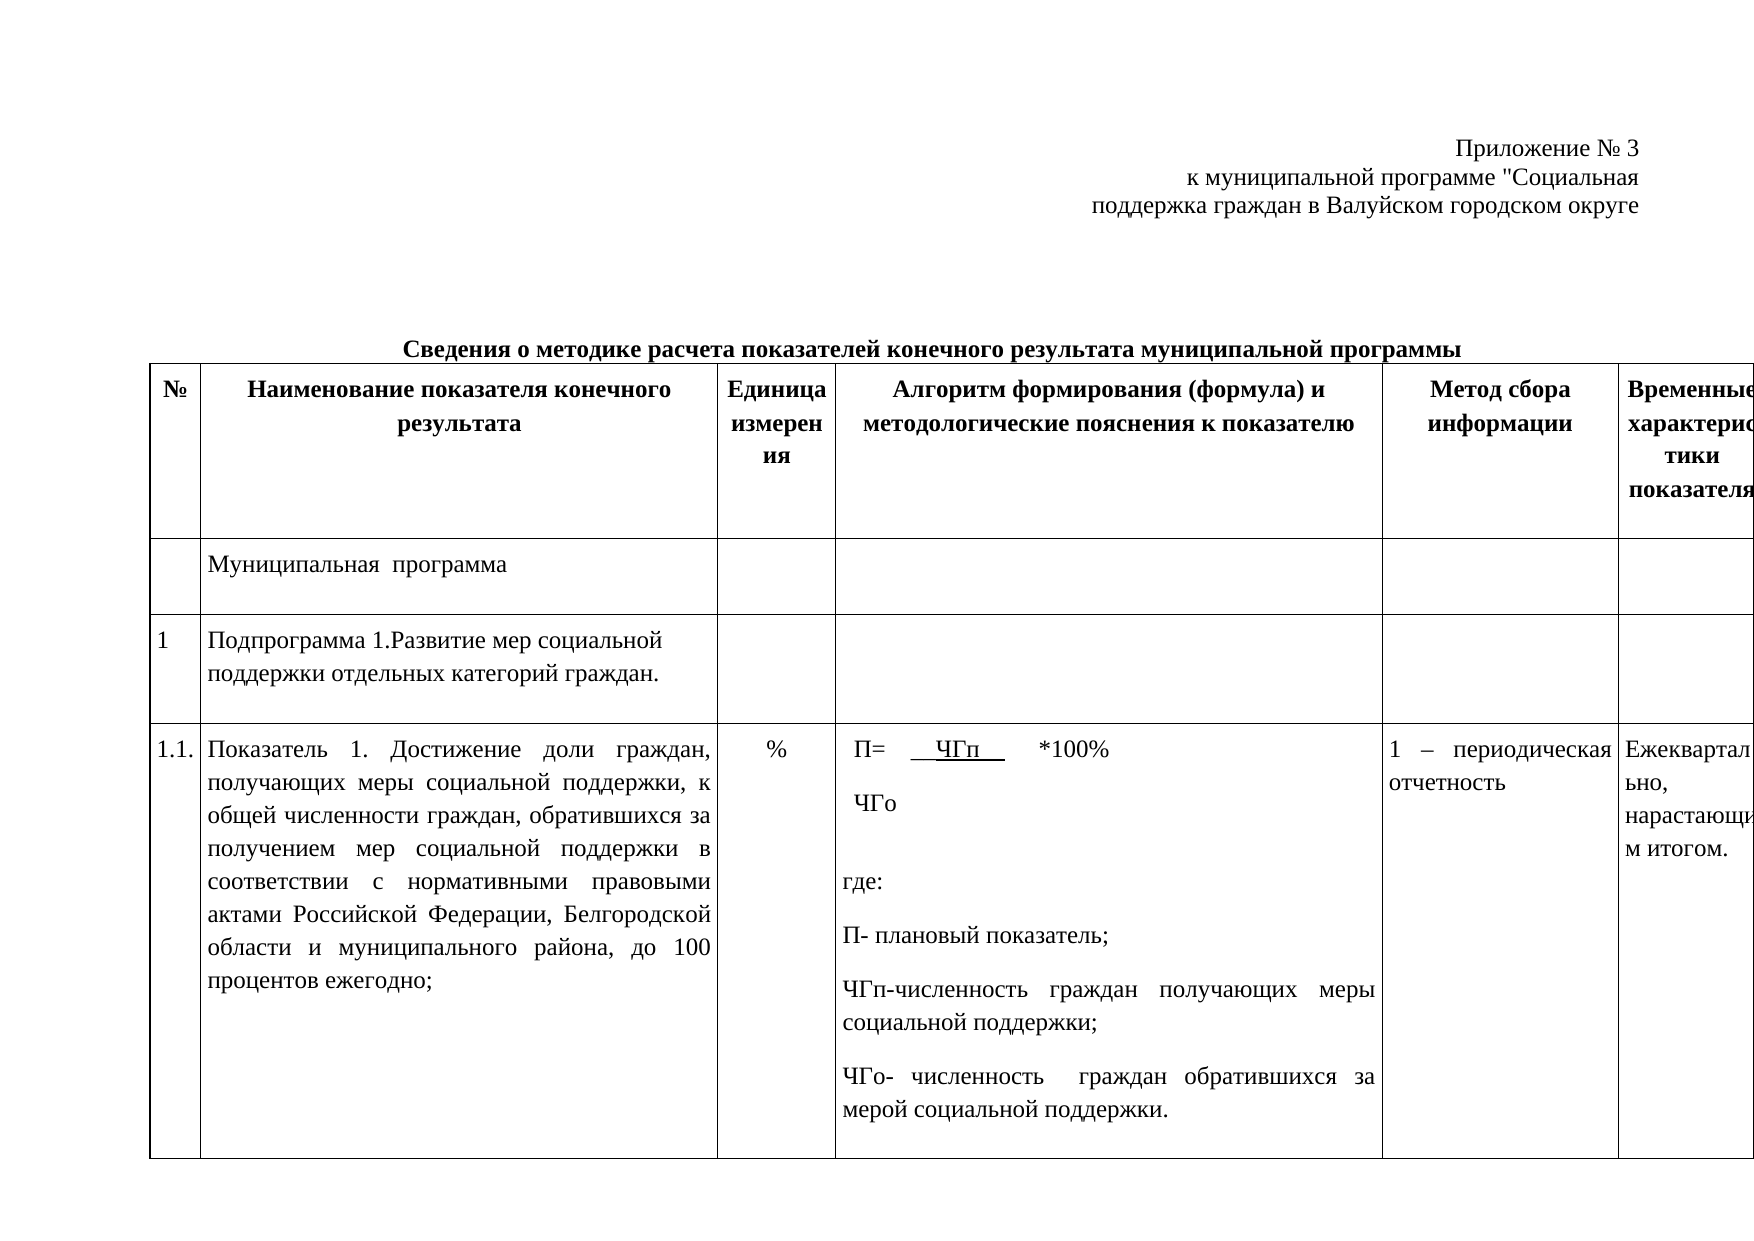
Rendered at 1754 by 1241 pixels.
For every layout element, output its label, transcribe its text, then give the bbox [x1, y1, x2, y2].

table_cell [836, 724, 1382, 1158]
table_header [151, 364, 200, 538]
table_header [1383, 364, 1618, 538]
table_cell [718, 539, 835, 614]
text поддержка граждан в Валуйском городском округе [150, 190, 1639, 219]
text к муниципальной программе "Социальная [150, 162, 1639, 190]
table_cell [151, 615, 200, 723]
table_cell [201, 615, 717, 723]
text Сведения о методике расчета показателей конечного результата муниципальной программы [150, 334, 1639, 363]
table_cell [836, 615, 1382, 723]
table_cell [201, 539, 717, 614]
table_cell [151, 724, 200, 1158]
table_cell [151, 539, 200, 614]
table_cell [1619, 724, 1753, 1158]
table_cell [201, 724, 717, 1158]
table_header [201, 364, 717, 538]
text Приложение № 3 [150, 133, 1639, 162]
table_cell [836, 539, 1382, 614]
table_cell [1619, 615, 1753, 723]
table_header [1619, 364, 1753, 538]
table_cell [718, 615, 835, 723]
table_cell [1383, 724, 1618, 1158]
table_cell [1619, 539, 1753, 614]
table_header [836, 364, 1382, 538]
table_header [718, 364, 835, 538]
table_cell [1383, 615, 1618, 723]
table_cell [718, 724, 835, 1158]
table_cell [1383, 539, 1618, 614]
